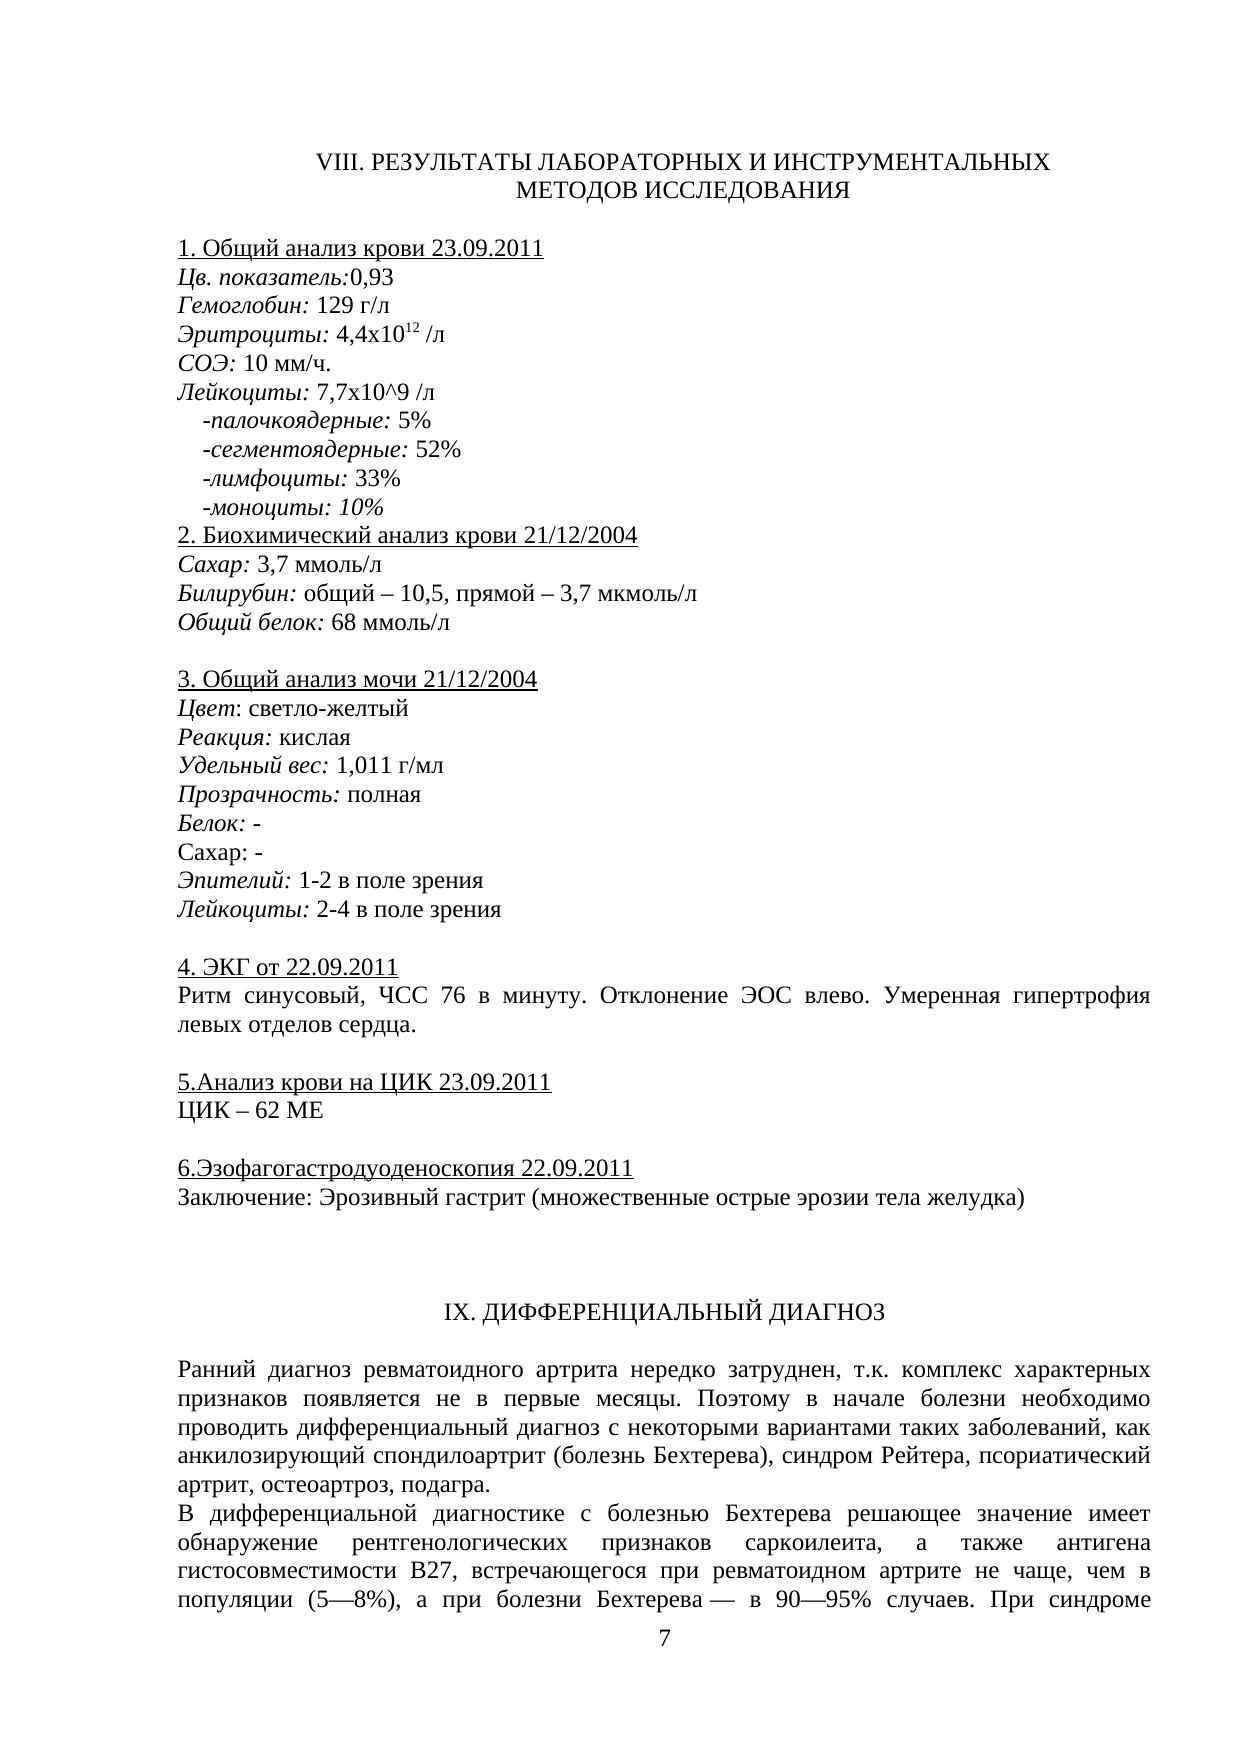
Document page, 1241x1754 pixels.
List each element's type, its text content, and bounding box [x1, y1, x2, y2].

text Реакция: кислая [177, 722, 1152, 751]
text Эритроциты: 4,4х1012 /л [177, 319, 1152, 348]
text 4. ЭКГ от 22.09.2011 [177, 952, 1152, 981]
text Эпителий: 1-2 в поле зрения [177, 866, 1152, 894]
text VIII. РЕЗУЛЬТАТЫ ЛАБОРАТОРНЫХ И ИНСТРУМЕНТАЛЬНЫХ [215, 147, 1152, 176]
text 1. Общий анализ крови 23.09.2011 [177, 233, 1152, 262]
text Цв. показатель:0,93 [177, 262, 1152, 291]
text Лейкоциты: 2-4 в поле зрения [177, 894, 1152, 923]
text СОЭ: 10 мм/ч. [177, 348, 1152, 377]
text Лейкоциты: 7,7х10^9 /л [177, 377, 1152, 406]
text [177, 1498, 1152, 1613]
text МЕТОДОВ ИССЛЕДОВАНИЯ [215, 176, 1152, 204]
text Ранний диагноз ревматоидного артрита нередко затруднен, т.к. комплекс характерных признаков появляется не в первые месяцы. Поэтому в начале болезни необходимо проводить дифференциальный диагноз с некоторыми вариантами таких заболеваний, как анкилозирующий спондилоартрит (болезнь Бехтерева), синдром Рейтера, псориатический артрит, остеоартроз, подагра. [177, 1354, 1152, 1498]
text -моноциты: 10% [177, 492, 1152, 521]
text Удельный вес: 1,011 г/мл [177, 751, 1152, 779]
text Общий белок: 68 ммоль/л [177, 607, 1152, 636]
text Гемоглобин: 129 г/л [177, 291, 1152, 319]
text -палочкоядерные: 5% [177, 406, 1152, 434]
text ЦИК – 62 МЕ [177, 1096, 1152, 1124]
text Белок: - [177, 808, 1152, 837]
text Сахар: 3,7 ммоль/л [177, 549, 1152, 578]
text 6.Эзофагогастродуоденоскопия 22.09.2011 [177, 1153, 1152, 1182]
text 3. Общий анализ мочи 21/12/2004 [177, 664, 1152, 693]
text Цвет: светло-желтый [177, 693, 1152, 722]
text IX. ДИФФЕРЕНЦИАЛЬНЫЙ ДИАГНОЗ [177, 1297, 1152, 1326]
text Билирубин: общий – 10,5, прямой – 3,7 мкмоль/л [177, 578, 1152, 607]
text -лимфоциты: 33% [177, 463, 1152, 492]
text -сегментоядерные: 52% [177, 434, 1152, 463]
text Сахар: - [177, 837, 1152, 866]
text 5.Анализ крови на ЦИК 23.09.2011 [177, 1067, 1152, 1096]
text Прозрачность: полная [177, 779, 1152, 808]
text 2. Биохимический анализ крови 21/12/2004 [177, 521, 1152, 549]
text Заключение: Эрозивный гастрит (множественные острые эрозии тела желудка) [177, 1182, 1152, 1211]
text Ритм синусовый, ЧСС 76 в минуту. Отклонение ЭОС влево. Умеренная гипертрофия левых отделов сердца. [177, 981, 1152, 1038]
